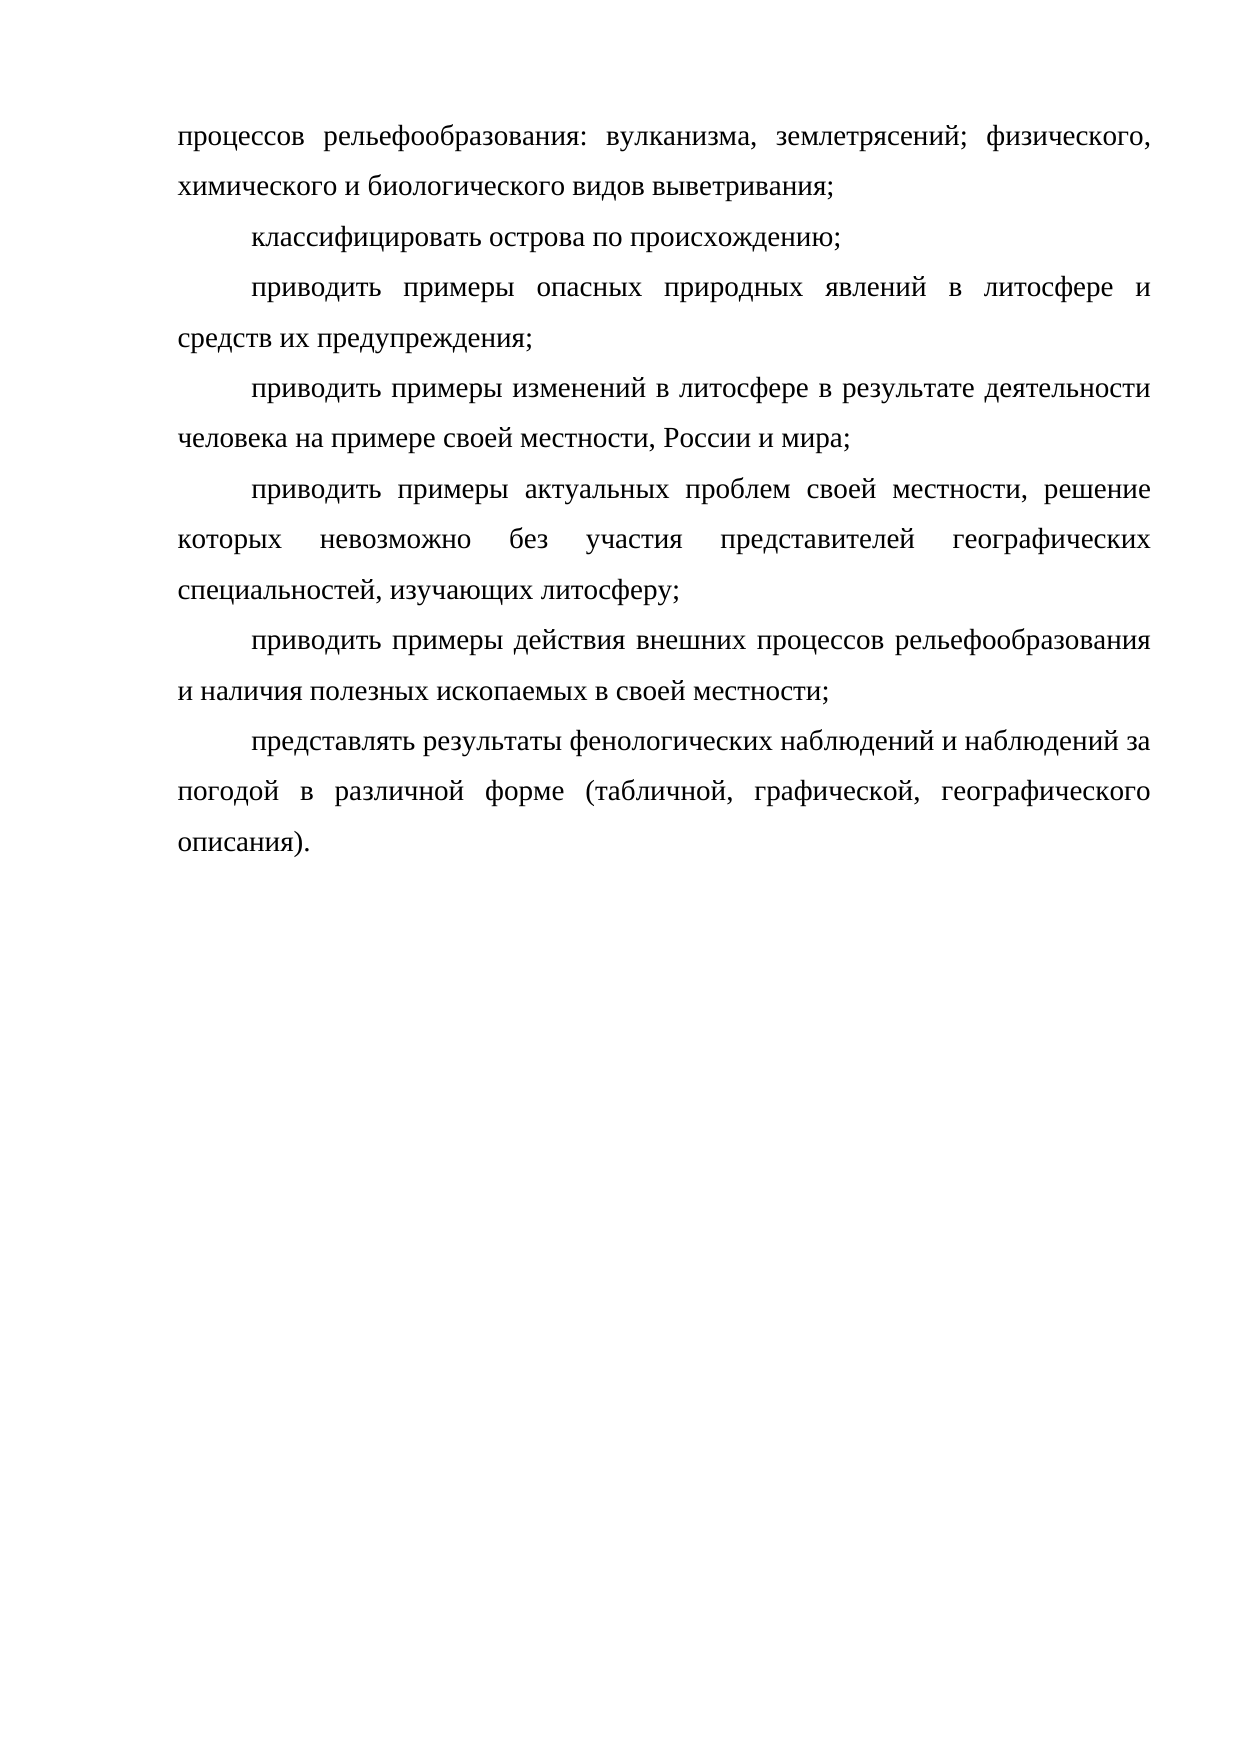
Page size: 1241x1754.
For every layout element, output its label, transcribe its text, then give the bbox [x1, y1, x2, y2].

text приводить примеры актуальных проблем своей местности, решение которых невозможно без участия представителей географических специальностей, изучающих литосферу; [177, 471, 1152, 607]
text приводить примеры опасных природных явлений в литосфере и средств их предупреждения; [177, 269, 1152, 354]
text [177, 118, 1152, 203]
text приводить примеры действия внешних процессов рельефообразования и наличия полезных ископаемых в своей местности; [177, 622, 1152, 707]
text приводить примеры изменений в литосфере в результате деятельности человека на примере своей местности, России и мира; [177, 370, 1152, 455]
text представлять результаты фенологических наблюдений и наблюдений за погодой в различной форме (табличной, графической, географического описания). [177, 723, 1152, 859]
text классифицировать острова по происхождению; [177, 219, 1152, 254]
